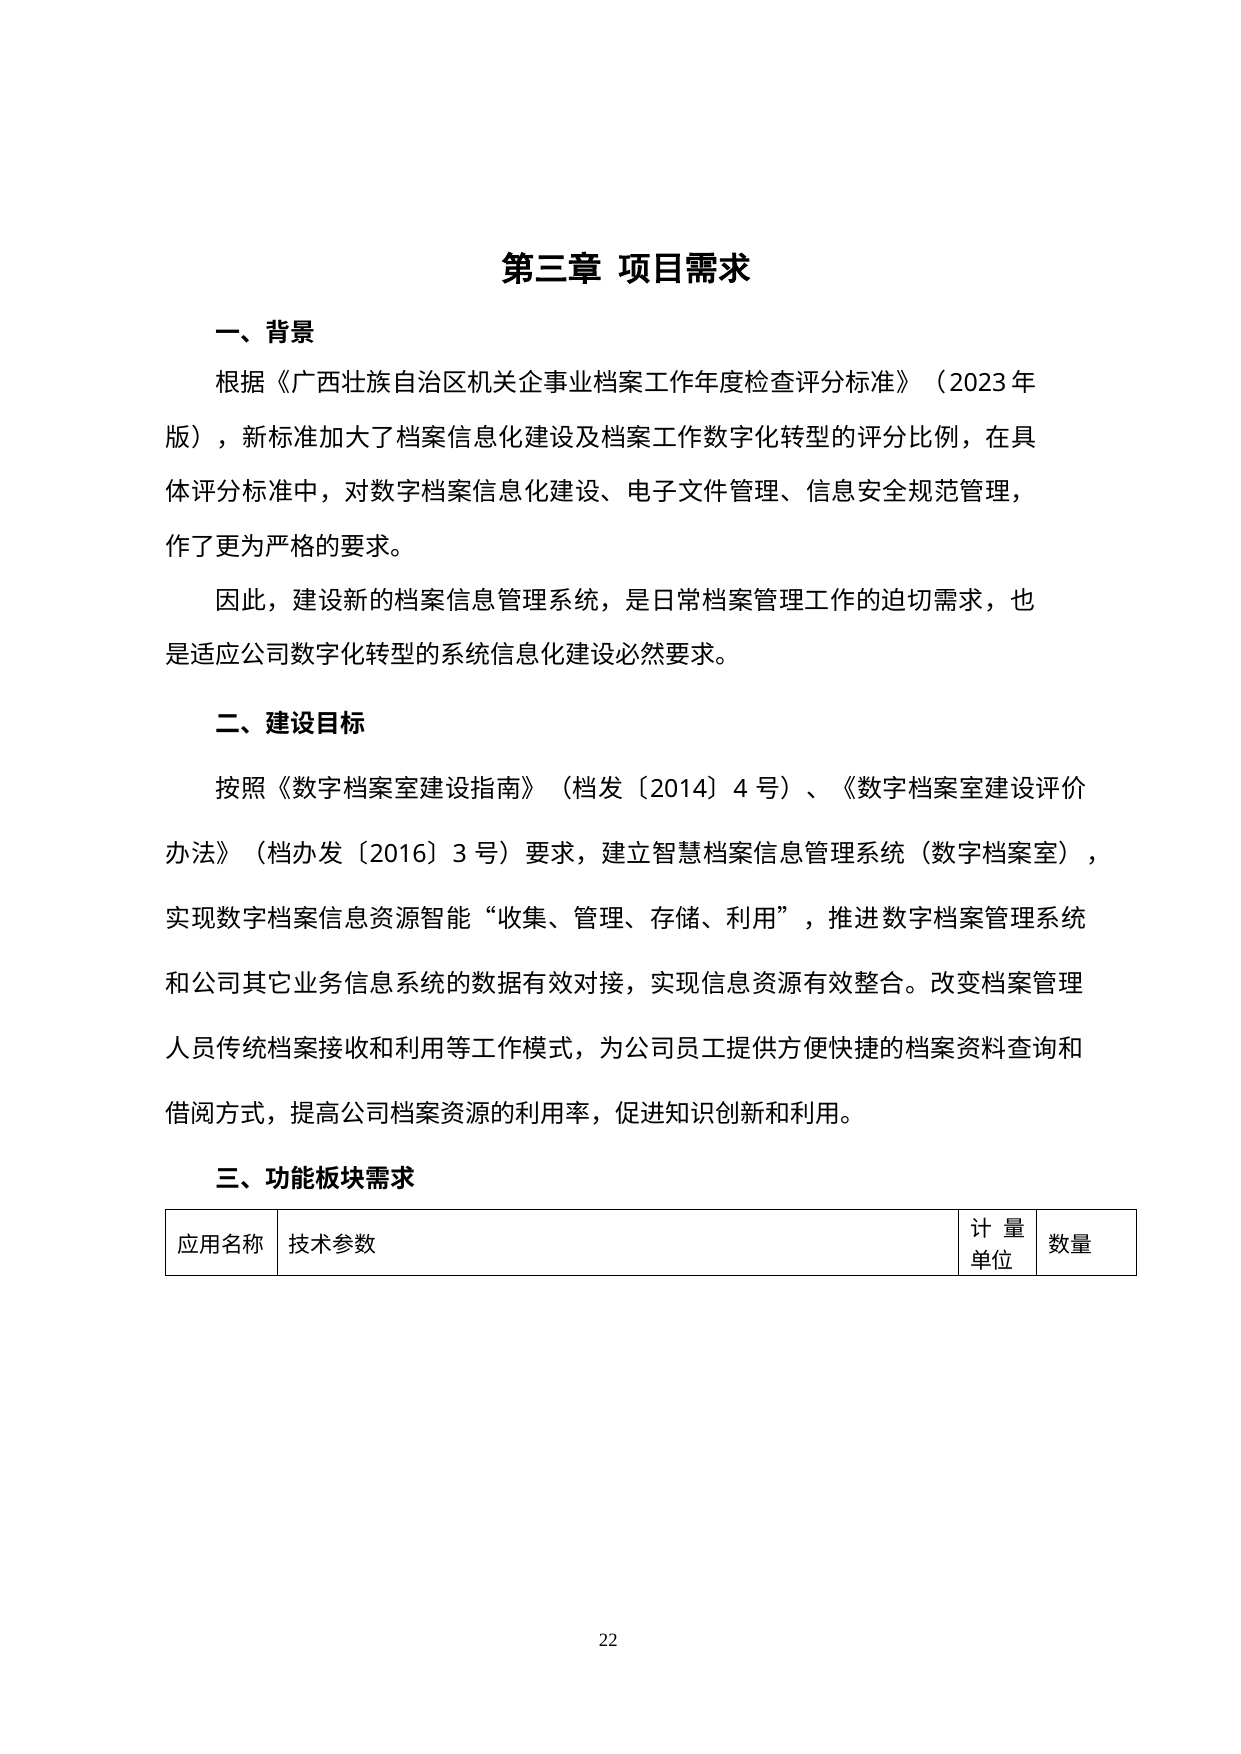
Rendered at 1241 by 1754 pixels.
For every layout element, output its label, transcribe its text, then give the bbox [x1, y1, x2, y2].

text 因此，建设新的档案信息管理系统，是日常档案管理工作的迫切需求，也是适应公司数字化转型的系统信息化建设必然要求。 [165, 580, 1037, 671]
table_header 数量 [1037, 1210, 1136, 1275]
text 一、背景 [165, 298, 1087, 363]
text 按照《数字档案室建设指南》（档发〔2014〕4 号）、《数字档案室建设评价办法》（档办发〔2016〕3 号）要求，建立智慧档案信息管理系统（数字档案室），实现数字档案信息资源智能“收集、管理、存储、利用”，推进数字档案管理系统和公司其它业务信息系统的数据有效对接，实现信息资源有效整合。改变档案管理人员传统档案接收和利用等工作模式，为公司员工提供方便快捷的档案资料查询和借阅方式，提高公司档案资源的利用率，促进知识创新和利用。 [165, 754, 1087, 1144]
text 根据《广西壮族自治区机关企事业档案工作年度检查评分标准》（2023年版），新标准加大了档案信息化建设及档案工作数字化转型的评分比例，在具体评分标准中，对数字档案信息化建设、电子文件管理、信息安全规范管理，作了更为严格的要求。 [165, 363, 1037, 562]
text 第三章 项目需求 [165, 233, 1087, 298]
table_header 应用名称 [166, 1210, 277, 1275]
table_header 技术参数 [278, 1210, 958, 1275]
text 二、建设目标 [165, 689, 1087, 754]
text 三、功能板块需求 [165, 1144, 1087, 1209]
table_header 计量单位 [959, 1210, 1036, 1275]
